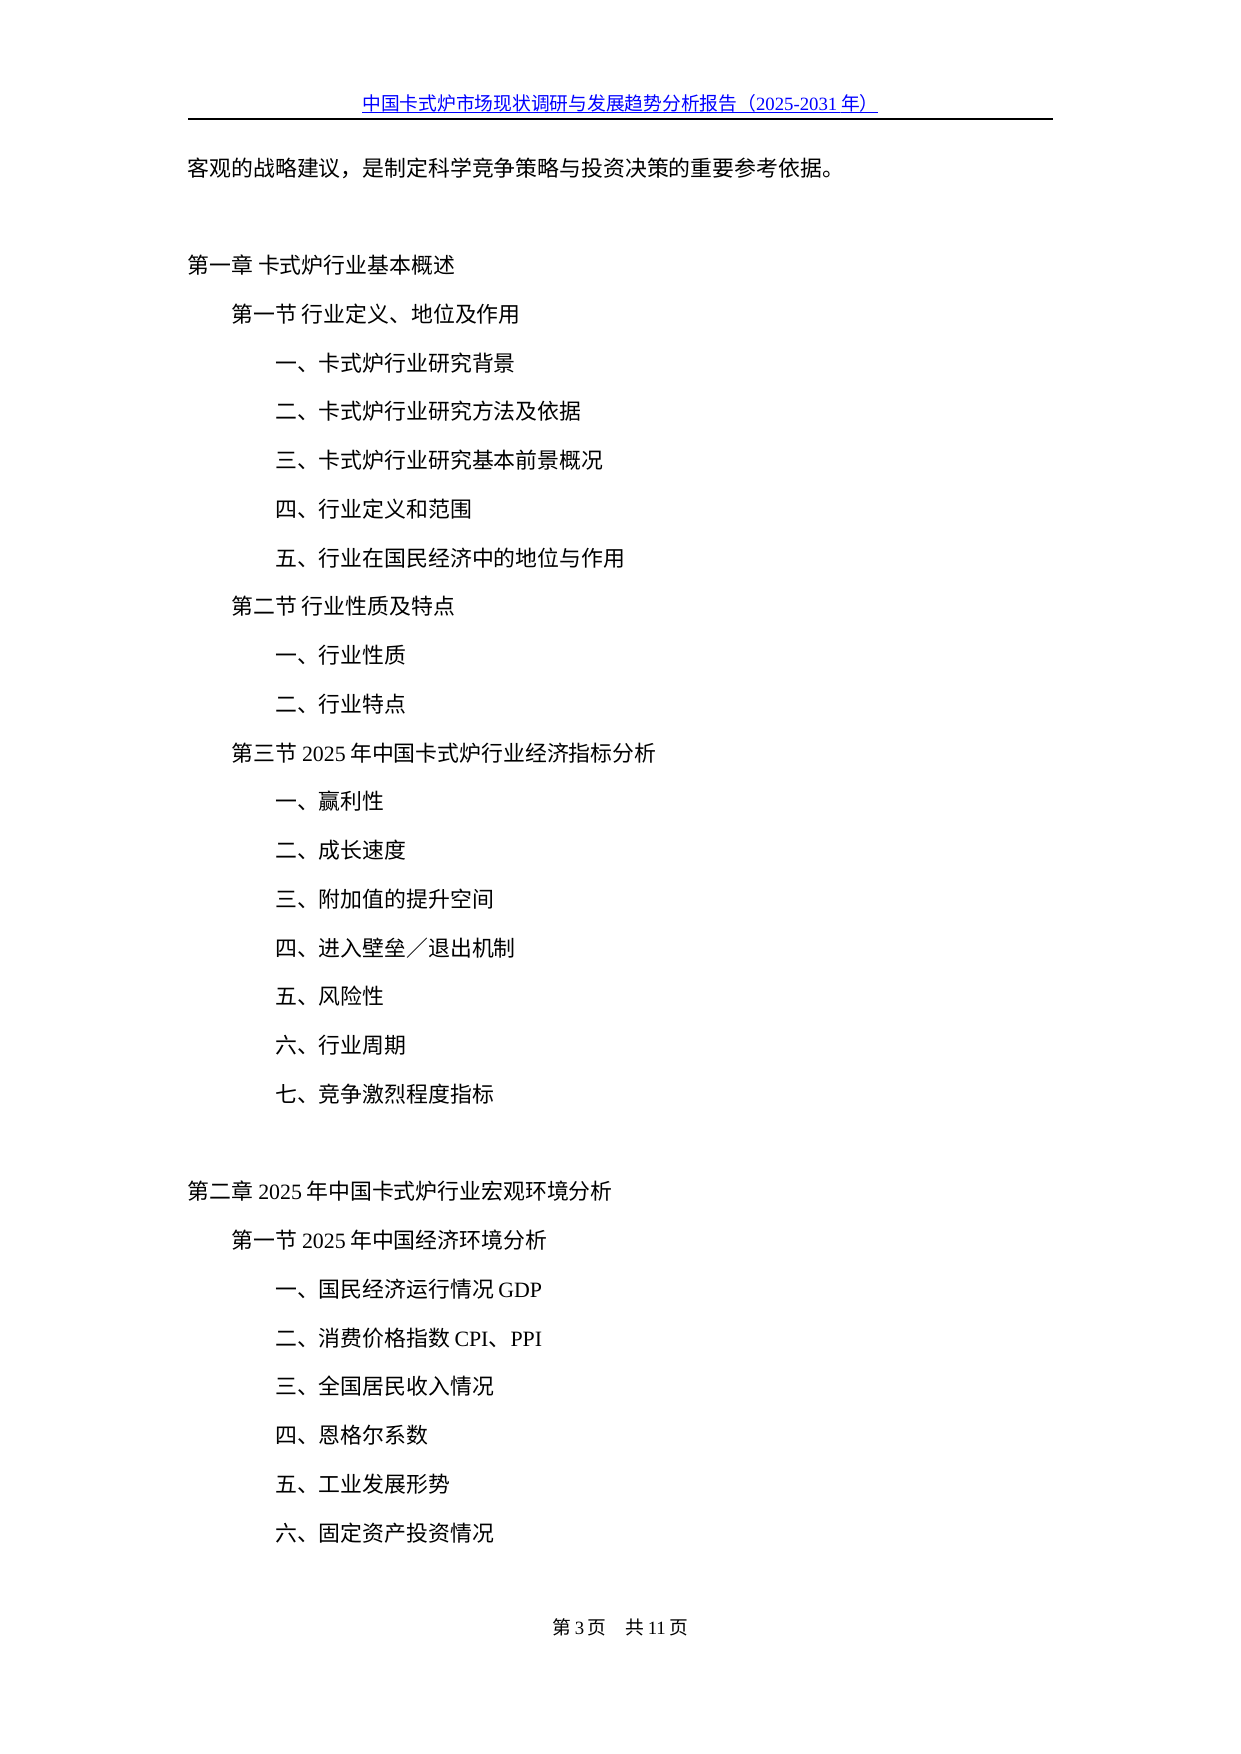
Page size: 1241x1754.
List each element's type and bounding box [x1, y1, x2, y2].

text [187, 150, 1053, 1548]
